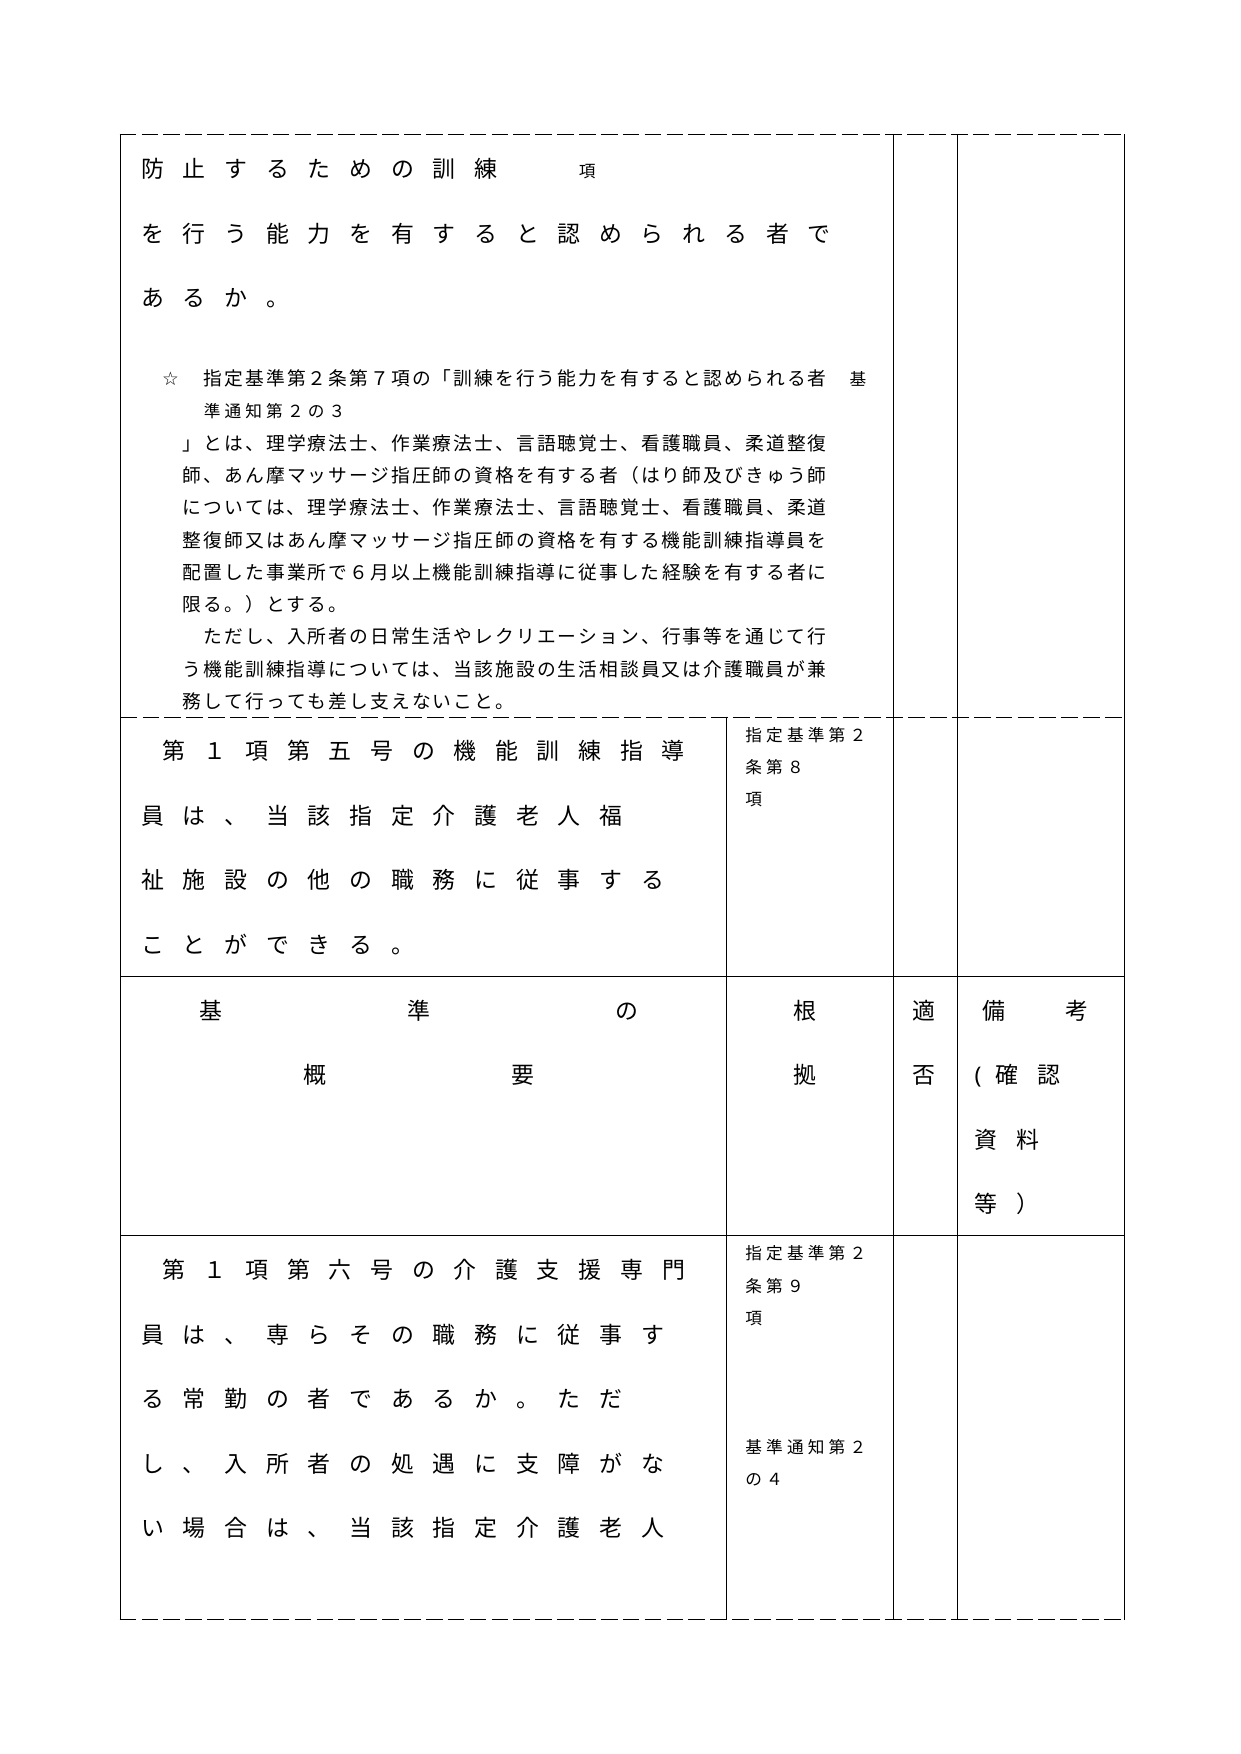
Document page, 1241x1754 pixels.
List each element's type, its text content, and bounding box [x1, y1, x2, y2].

table_cell 適 否 [894, 977, 957, 1235]
table_cell [894, 717, 957, 976]
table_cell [727, 1236, 893, 1619]
table_cell 基 準 の 概 要 [121, 977, 726, 1235]
table_cell 根 拠 [727, 977, 893, 1235]
table_cell 指定基準第２条第８ 項 [727, 717, 893, 976]
table_cell [894, 1236, 957, 1619]
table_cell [121, 134, 893, 717]
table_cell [121, 1236, 726, 1619]
table_cell [958, 134, 1124, 717]
table_cell [958, 1236, 1124, 1619]
table_cell [894, 134, 957, 717]
table_cell [958, 717, 1124, 976]
table_cell 第１項第五号の機能訓練指導員は、当該指定介護老人福 祉施設の他の職務に従事することができる。 [121, 717, 726, 976]
table_cell 備 考 (確認資料等） [958, 977, 1124, 1235]
